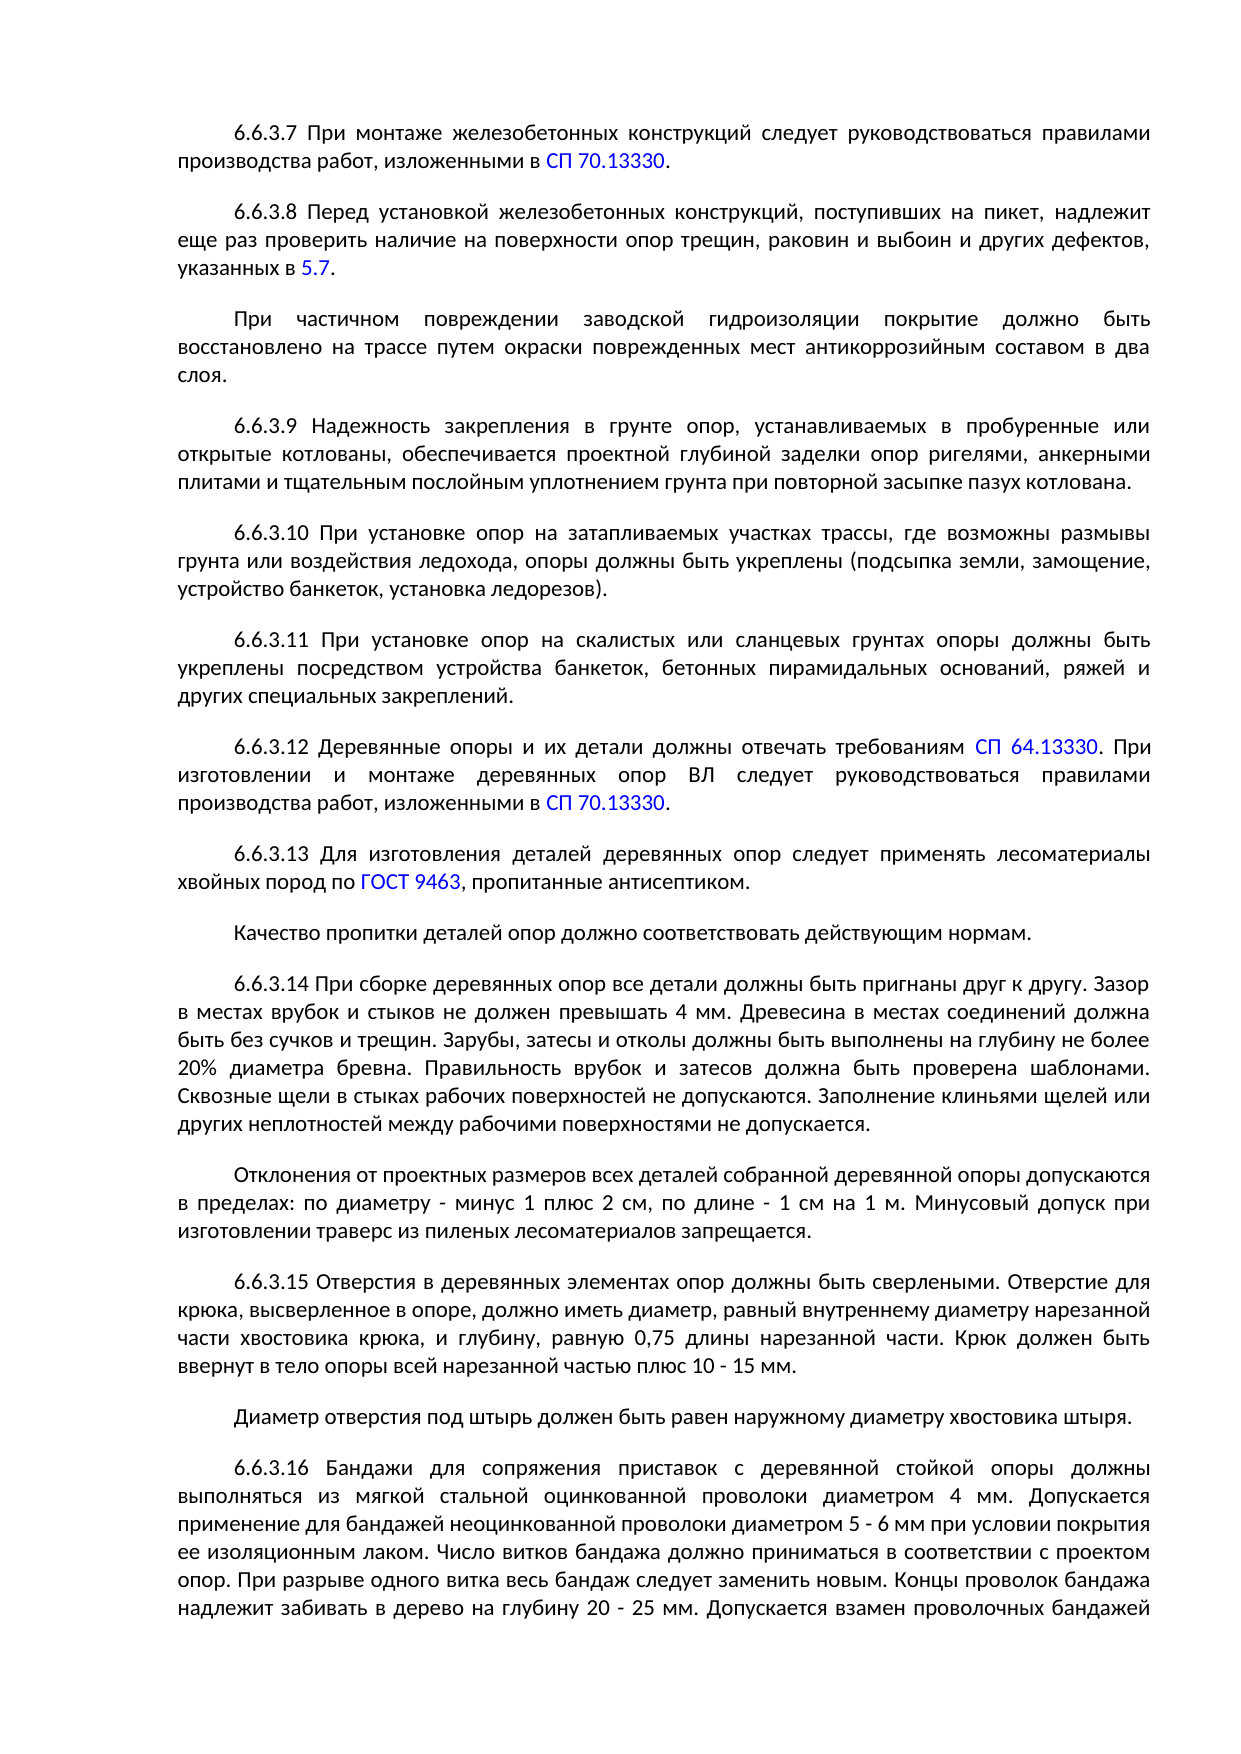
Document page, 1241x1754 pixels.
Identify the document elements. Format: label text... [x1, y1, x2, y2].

text 6.6.3.12 Деревянные опоры и их детали должны отвечать требованиям СП 64.13330. При изготовлении и монтаже деревянных опор ВЛ следует руководствоваться правилами производства работ, изложенными в СП 70.13330. [177, 732, 1152, 816]
text При частичном повреждении заводской гидроизоляции покрытие должно быть восстановлено на трассе путем окраски поврежденных мест антикоррозийным составом в два слоя. [177, 304, 1152, 388]
text 6.6.3.14 При сборке деревянных опор все детали должны быть пригнаны друг к другу. Зазор в местах врубок и стыков не должен превышать 4 мм. Древесина в местах соединений должна быть без сучков и трещин. Зарубы, затесы и отколы должны быть выполнены на глубину не более 20% диаметра бревна. Правильность врубок и затесов должна быть проверена шаблонами. Сквозные щели в стыках рабочих поверхностей не допускаются. Заполнение клиньями щелей или других неплотностей между рабочими поверхностями не допускается. [177, 969, 1152, 1137]
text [177, 1453, 1152, 1621]
text Отклонения от проектных размеров всех деталей собранной деревянной опоры допускаются в пределах: по диаметру - минус 1 плюс 2 см, по длине - 1 см на 1 м. Минусовый допуск при изготовлении траверс из пиленых лесоматериалов запрещается. [177, 1160, 1152, 1244]
text 6.6.3.13 Для изготовления деталей деревянных опор следует применять лесоматериалы хвойных пород по ГОСТ 9463, пропитанные антисептиком. [177, 839, 1152, 895]
text 6.6.3.7 При монтаже железобетонных конструкций следует руководствоваться правилами производства работ, изложенными в СП 70.13330. [177, 118, 1152, 174]
text 6.6.3.10 При установке опор на затапливаемых участках трассы, где возможны размывы грунта или воздействия ледохода, опоры должны быть укреплены (подсыпка земли, замощение, устройство банкеток, установка ледорезов). [177, 518, 1152, 602]
text 6.6.3.15 Отверстия в деревянных элементах опор должны быть сверлеными. Отверстие для крюка, высверленное в опоре, должно иметь диаметр, равный внутреннему диаметру нарезанной части хвостовика крюка, и глубину, равную 0,75 длины нарезанной части. Крюк должен быть ввернут в тело опоры всей нарезанной частью плюс 10 - 15 мм. [177, 1267, 1152, 1379]
text Диаметр отверстия под штырь должен быть равен наружному диаметру хвостовика штыря. [177, 1402, 1152, 1430]
text 6.6.3.9 Надежность закрепления в грунте опор, устанавливаемых в пробуренные или открытые котлованы, обеспечивается проектной глубиной заделки опор ригелями, анкерными плитами и тщательным послойным уплотнением грунта при повторной засыпке пазух котлована. [177, 411, 1152, 495]
text Качество пропитки деталей опор должно соответствовать действующим нормам. [177, 918, 1152, 946]
text 6.6.3.11 При установке опор на скалистых или сланцевых грунтах опоры должны быть укреплены посредством устройства банкеток, бетонных пирамидальных оснований, ряжей и других специальных закреплений. [177, 625, 1152, 709]
text 6.6.3.8 Перед установкой железобетонных конструкций, поступивших на пикет, надлежит еще раз проверить наличие на поверхности опор трещин, раковин и выбоин и других дефектов, указанных в 5.7. [177, 197, 1152, 281]
